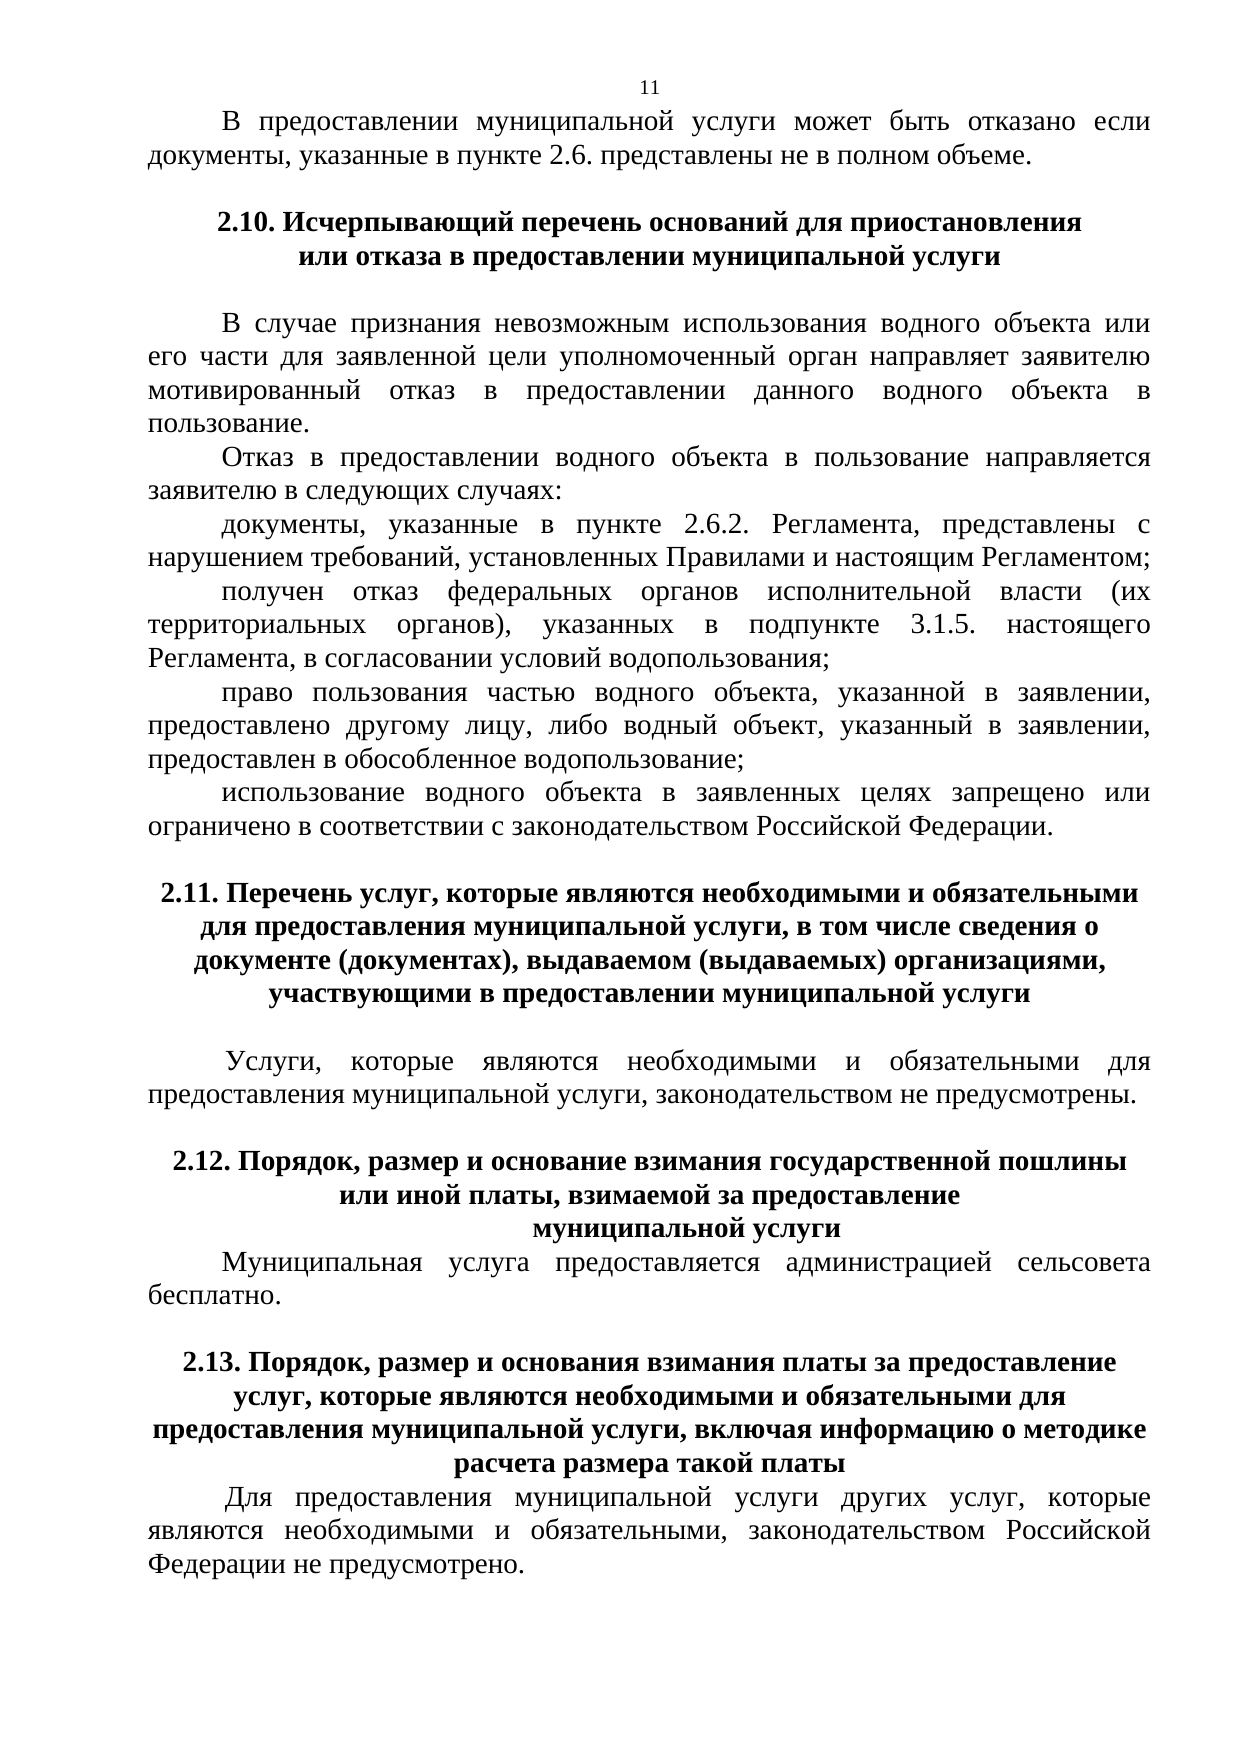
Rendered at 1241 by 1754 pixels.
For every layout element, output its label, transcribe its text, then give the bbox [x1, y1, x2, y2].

text Муниципальная услуга предоставляется администрацией сельсовета бесплатно. [148, 1244, 1152, 1311]
text 2.10. Исчерпывающий перечень оснований для приостановления [148, 204, 1152, 238]
text В предоставлении муниципальной услуги может быть отказано если документы, указанные в пункте 2.6. представлены не в полном объеме. [148, 103, 1152, 171]
text Отказ в предоставлении водного объекта в пользование направляется заявителю в следующих случаях: [148, 439, 1152, 506]
text получен отказ федеральных органов исполнительной власти (их территориальных органов), указанных в подпункте 3.1.5. настоящего Регламента, в согласовании условий водопользования; [148, 573, 1152, 674]
text В случае признания невозможным использования водного объекта или его части для заявленной цели уполномоченный орган направляет заявителю мотивированный отказ в предоставлении данного водного объекта в пользование. [148, 305, 1152, 439]
text 2.12. Порядок, размер и основание взимания государственной пошлины или иной платы, взимаемой за предоставление [148, 1143, 1152, 1210]
text Услуги, которые являются необходимыми и обязательными для предоставления муниципальной услуги, законодательством не предусмотрены. [148, 1043, 1152, 1110]
text муниципальной услуги [148, 1210, 1152, 1244]
text Для предоставления муниципальной услуги других услуг, которые являются необходимыми и обязательными, законодательством Российской Федерации не предусмотрено. [148, 1479, 1152, 1579]
text право пользования частью водного объекта, указанной в заявлении, предоставлено другому лицу, либо водный объект, указанный в заявлении, предоставлен в обособленное водопользование; [148, 674, 1152, 774]
text 2.11. Перечень услуг, которые являются необходимыми и обязательными для предоставления муниципальной услуги, в том числе сведения о документе (документах), выдаваемом (выдаваемых) организациями, участвующими в предоставлении муниципальной услуги [148, 875, 1152, 1009]
text 2.13. Порядок, размер и основания взимания платы за предоставление услуг, которые являются необходимыми и обязательными для предоставления муниципальной услуги, включая информацию о методике расчета размера такой платы [148, 1344, 1152, 1479]
text или отказа в предоставлении муниципальной услуги [148, 238, 1152, 271]
text документы, указанные в пункте 2.6.2. Регламента, представлены с нарушением требований, установленных Правилами и настоящим Регламентом; [148, 506, 1152, 573]
text использование водного объекта в заявленных целях запрещено или ограничено в соответствии с законодательством Российской Федерации. [148, 774, 1152, 841]
